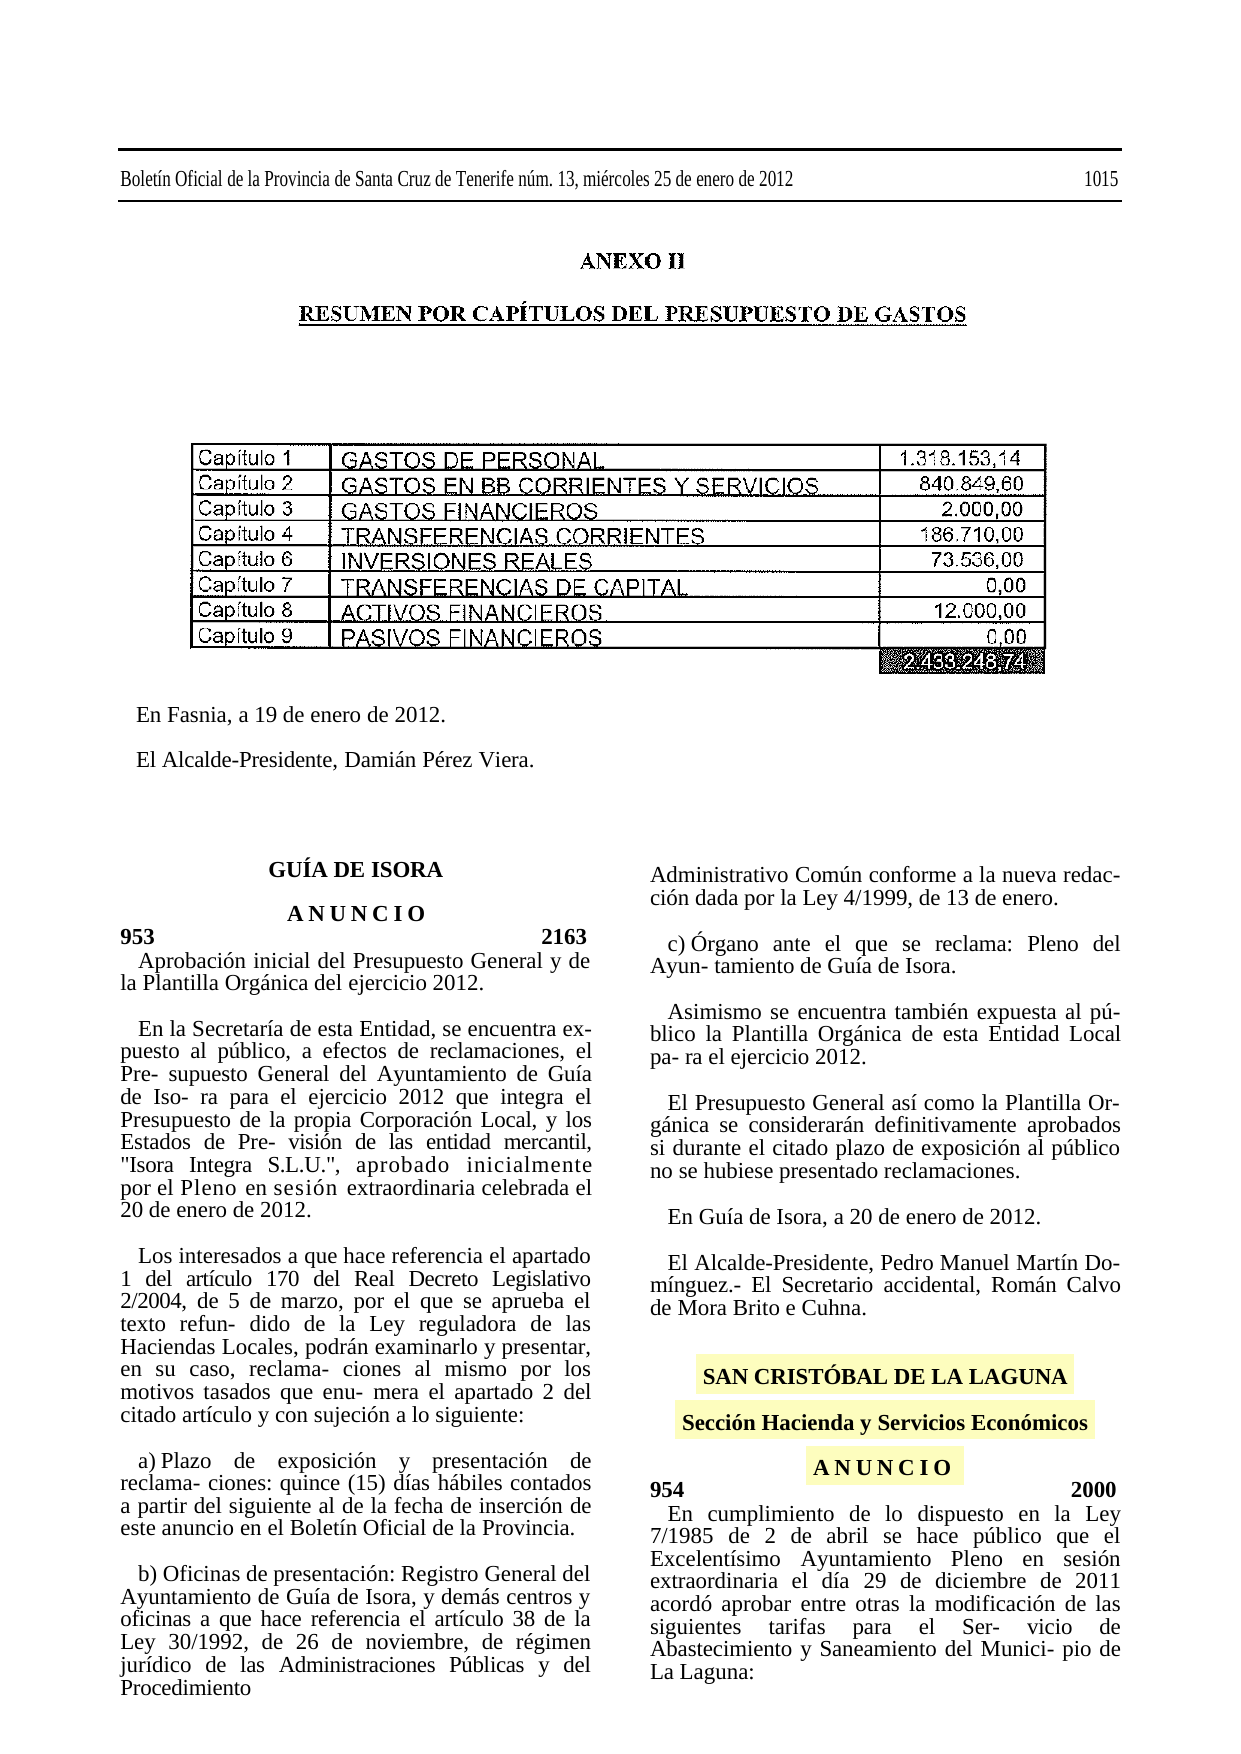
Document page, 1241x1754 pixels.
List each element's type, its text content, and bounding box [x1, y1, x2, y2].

list Oficinas de presentación: Registro General del Ayuntamiento de Guía de Isora, y demás centros y oficinas a que hace referencia el artículo 38 de la Ley 30/1992, de 26 de noviembre, de régimen jurídico de las Administraciones Públicas y del Procedimiento [120, 1564, 591, 1700]
text Aprobación inicial del Presupuesto General y de la Plantilla Orgánica del ejercicio 2012. [120, 950, 591, 996]
text En Guía de Isora, a 20 de enero de 2012. [667, 1203, 1134, 1229]
subtitle 953 2163 [120, 926, 597, 949]
subtitle GUÍA DE ISORA [267, 856, 444, 882]
text Los interesados a que hace referencia el apartado 1 del artículo 170 del Real Decreto Legislativo 2/2004, de 5 de marzo, por el que se aprueba el texto refun- dido de la Ley reguladora de las Haciendas Locales, podrán examinarlo y presentar, en su caso, reclama- ciones al mismo por los motivos tasados que enu- mera el apartado 2 del citado artículo y con sujeción a lo siguiente: [120, 1246, 592, 1427]
text El Alcalde-Presidente, Pedro Manuel Martín Do- mínguez.- El Secretario accidental, Román Calvo de Mora Brito e Cuhna. [650, 1252, 1121, 1320]
text El Presupuesto General así como la Plantilla Or- gánica se considerarán definitivamente aprobados si durante el citado plazo de exposición al público no se hubiese presentado reclamaciones. [650, 1092, 1121, 1183]
subtitle 954 2000 [650, 1477, 1134, 1502]
text En cumplimiento de lo dispuesto en la Ley 7/1985 de 2 de abril se hace público que el Excelentísimo Ayuntamiento Pleno en sesión extraordinaria el día 29 de diciembre de 2011 acordó aprobar entre otras la modificación de las siguientes tarifas para el Ser- vicio de Abastecimiento y Saneamiento del Munici- pio de La Laguna: [650, 1503, 1121, 1684]
text El Alcalde-Presidente, Damián Pérez Viera. [136, 747, 1134, 773]
text ANUNCIO [267, 902, 450, 926]
list Órgano ante el que se reclama: Pleno del Ayun- tamiento de Guía de Isora. [650, 933, 1121, 978]
text Asimismo se encuentra también expuesta al pú- blico la Plantilla Orgánica de esta Entidad Local pa- ra el ejercicio 2012. [650, 1001, 1121, 1069]
picture [190, 253, 1047, 674]
list Plazo de exposición y presentación de reclama- ciones: quince (15) días hábiles contados a partir del siguiente al de la fecha de inserción de este anuncio en el Boletín Oficial de la Provincia. [120, 1450, 591, 1541]
text Boletín Oficial de la Provincia de Santa Cruz de Tenerife núm. 13, miércoles 25 de enero de 2012 1015 [120, 166, 1134, 192]
text En la Secretaría de esta Entidad, se encuentra ex- puesto al público, a efectos de reclamaciones, el Pre- supuesto General del Ayuntamiento de Guía de Iso- ra para el ejercicio 2012 que integra el Presupuesto de la propia Corporación Local, y los Estados de Pre- visión de las entidad mercantil, "Isora Integra S.L.U.", aprobado inicialmente por el Pleno en sesión extraordinaria celebrada el 20 de enero de 2012. [120, 1018, 593, 1223]
text En Fasnia, a 19 de enero de 2012. [136, 701, 1134, 727]
text Administrativo Común conforme a la nueva redac- ción dada por la Ley 4/1999, de 13 de enero. [650, 865, 1121, 910]
